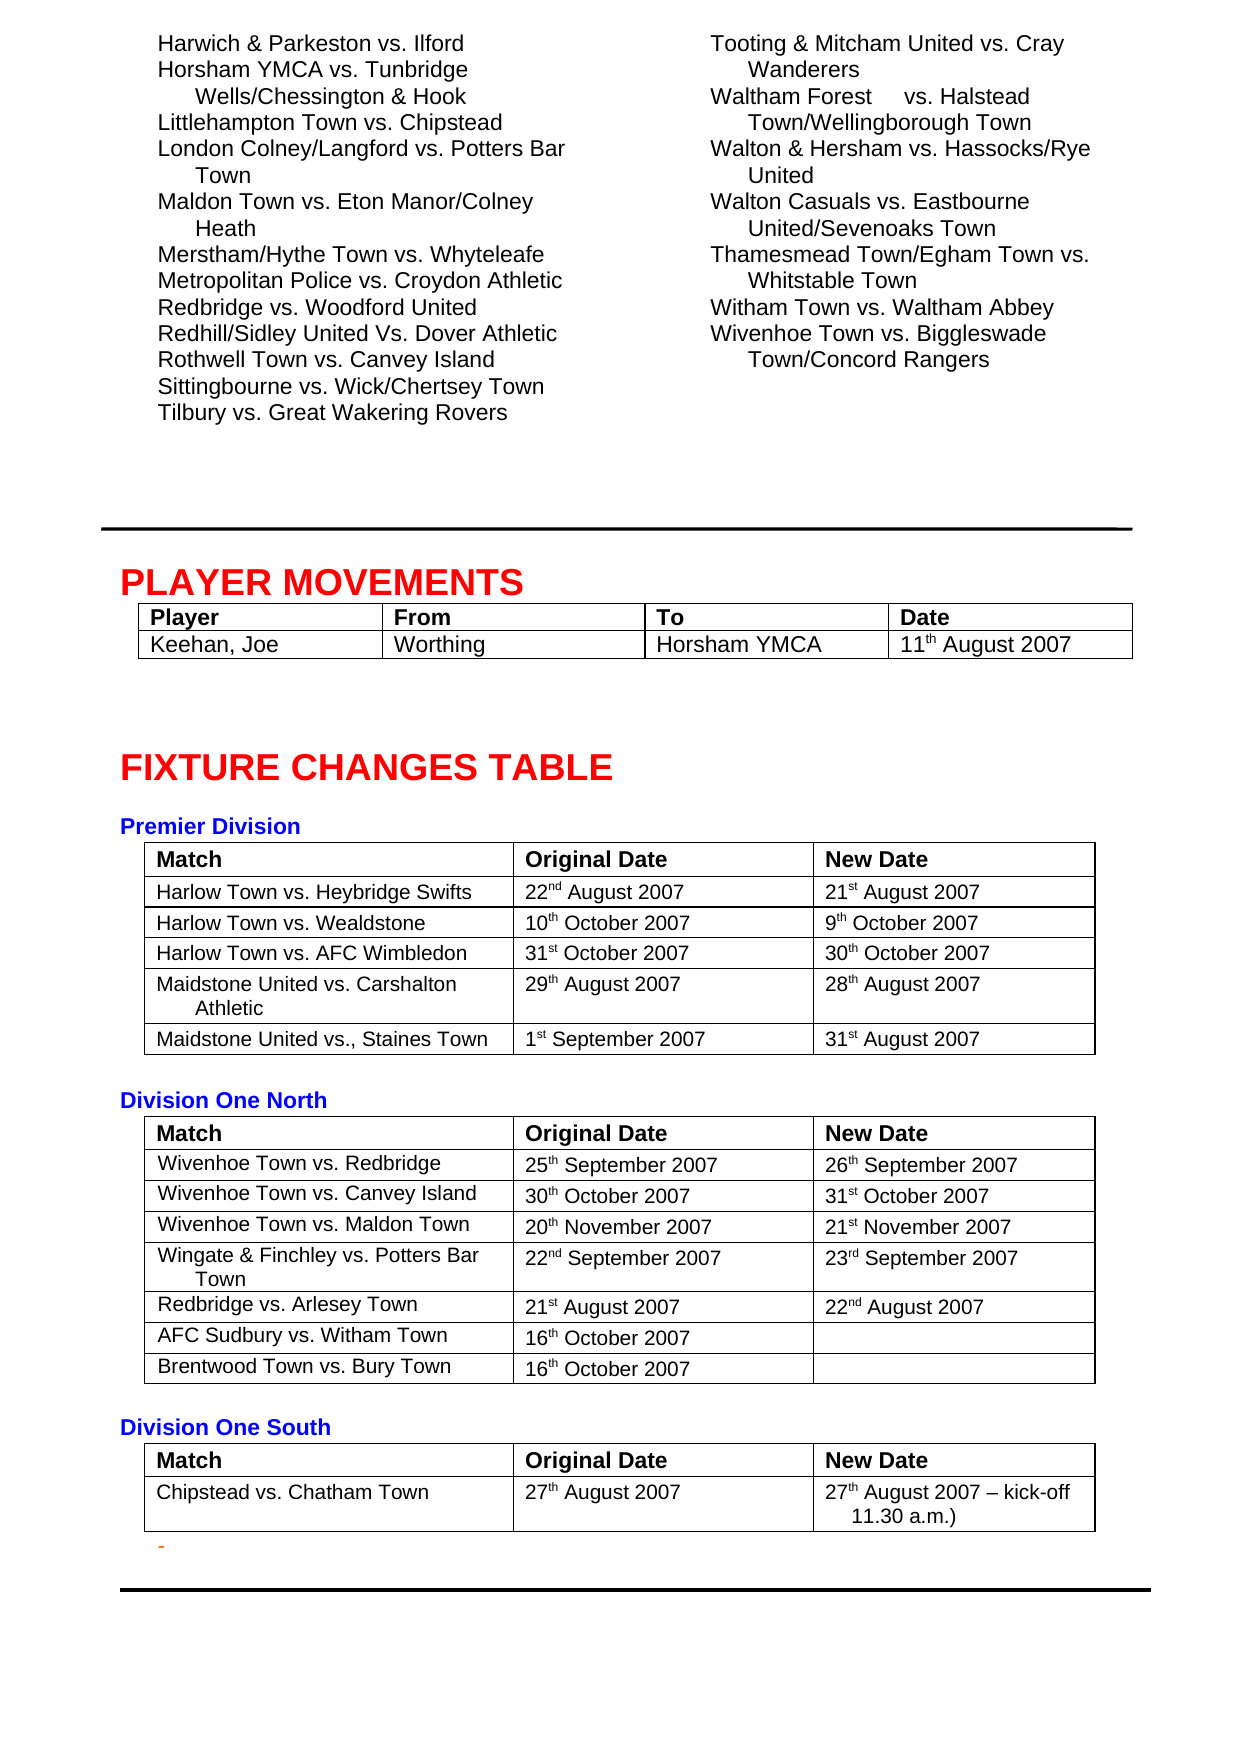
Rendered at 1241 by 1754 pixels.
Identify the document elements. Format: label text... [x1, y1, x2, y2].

table_cell 25th September 2007 [514, 1150, 813, 1180]
table_cell 31st October 2007 [514, 938, 813, 968]
table_cell 29th August 2007 [514, 969, 813, 1023]
table_cell 22nd September 2007 [514, 1243, 813, 1291]
table_cell 10th October 2007 [514, 908, 813, 937]
table_cell United vs. Carshalton Athletic [145, 969, 513, 1023]
table_cell vs. [145, 1212, 513, 1242]
table_cell 30th October 2007 [514, 1181, 813, 1211]
table_cell 20th November 2007 [514, 1212, 813, 1242]
table_header Player [139, 604, 382, 630]
table_cell [814, 1323, 1094, 1352]
table_cell vs. Wealdstone [145, 908, 513, 937]
table_cell 11th August 2007 [889, 631, 1132, 658]
text Redbridge vs. Woodford United [157, 293, 598, 320]
table_header From [383, 604, 644, 630]
text Colney/Langford vs. [157, 135, 598, 188]
text Sittingbourne vs. Wick/Chertsey Town [157, 373, 598, 399]
table_cell vs. Redbridge [145, 1150, 513, 1180]
table_cell 21st August 2007 [514, 1292, 813, 1322]
table_cell 28th August 2007 [814, 969, 1094, 1023]
table_cell vs. Bury Town [145, 1354, 513, 1383]
text Metropolitan Police vs. Croydon Athletic [157, 267, 598, 293]
table_cell 22nd August 2007 [814, 1292, 1094, 1322]
text vs. [157, 346, 598, 373]
table_cell 1st September 2007 [514, 1024, 813, 1054]
table_cell 9th October 2007 [814, 908, 1094, 937]
text vs. Manor/Colney Heath [157, 188, 598, 241]
table_cell 21st November 2007 [814, 1212, 1094, 1242]
table_cell 31st August 2007 [814, 1024, 1094, 1054]
table_header New Date [814, 1117, 1094, 1149]
text vs. Abbey [710, 293, 1150, 320]
table_cell 31st October 2007 [814, 1181, 1094, 1211]
table_header Match [145, 1444, 513, 1476]
table_cell 22nd August 2007 [514, 877, 813, 906]
text Walton & Hersham vs. Hassocks/Rye United [710, 135, 1150, 188]
table_cell Horsham YMCA [646, 631, 888, 658]
table_cell Wingate & Finchley vs. [145, 1243, 513, 1291]
table_header Original Date [514, 1117, 813, 1149]
text Tooting & Mitcham United vs. Cray Wanderers [710, 30, 1166, 83]
text Premier Division [120, 813, 1150, 839]
text FIXTURE CHANGES TABLE [120, 745, 1141, 788]
text vs. Halstead Town/Wellingborough Town [710, 83, 1150, 135]
table_cell Redbridge vs. [145, 1292, 513, 1322]
table_header Date [889, 604, 1132, 630]
table_cell 23rd September 2007 [814, 1243, 1094, 1291]
text Redhill/Sidley United Vs. Athletic [157, 320, 598, 346]
table_header New Date [814, 1444, 1094, 1476]
table_header Match [145, 1117, 513, 1149]
table_cell Keehan, Joe [139, 631, 382, 658]
table_cell [814, 1354, 1094, 1383]
text Tilbury vs. Great Wakering Rovers [157, 399, 598, 425]
table_cell vs. Heybridge Swifts [145, 877, 513, 906]
text Merstham/Hythe Town vs. Whyteleafe [157, 241, 614, 267]
table_header New Date [814, 843, 1094, 876]
table_cell vs. [145, 1181, 513, 1211]
table_header To [646, 604, 888, 630]
text Horsham YMCA vs. Tunbridge Wells/Chessington & Hook [157, 56, 614, 109]
table_cell Maidstone United vs., [145, 1024, 513, 1054]
text Division One South [120, 1414, 1150, 1440]
text Harwich & Parkeston vs. Ilford [157, 30, 598, 56]
table_cell 21st August 2007 [814, 877, 1094, 906]
table_header Original Date [514, 1444, 813, 1476]
table_header Original Date [514, 843, 813, 876]
table_cell 16th October 2007 [514, 1354, 813, 1383]
table_cell 27th August 2007 – kick-off 11.30 a.m.) [814, 1477, 1094, 1531]
text vs. Chipstead [157, 109, 614, 135]
text Thamesmead Town/Egham Town vs. [710, 241, 1166, 293]
text PLAYER MOVEMENTS [120, 560, 1141, 603]
table_cell 27th August 2007 [514, 1477, 813, 1531]
table_header Match [145, 843, 513, 876]
text Division One North [120, 1087, 1150, 1113]
text vs. Biggleswade Town/Concord Rangers [710, 320, 1150, 373]
table_cell 16th October 2007 [514, 1323, 813, 1352]
table_cell AFC vs. [145, 1323, 513, 1352]
table_cell vs. AFC [145, 938, 513, 968]
table_cell [383, 631, 644, 658]
text - [157, 1532, 1150, 1558]
text Walton Casuals vs. United/Sevenoaks Town [710, 188, 1166, 241]
table_cell Chipstead vs. [145, 1477, 513, 1531]
table_cell 30th October 2007 [814, 938, 1094, 968]
table_cell 26th September 2007 [814, 1150, 1094, 1180]
